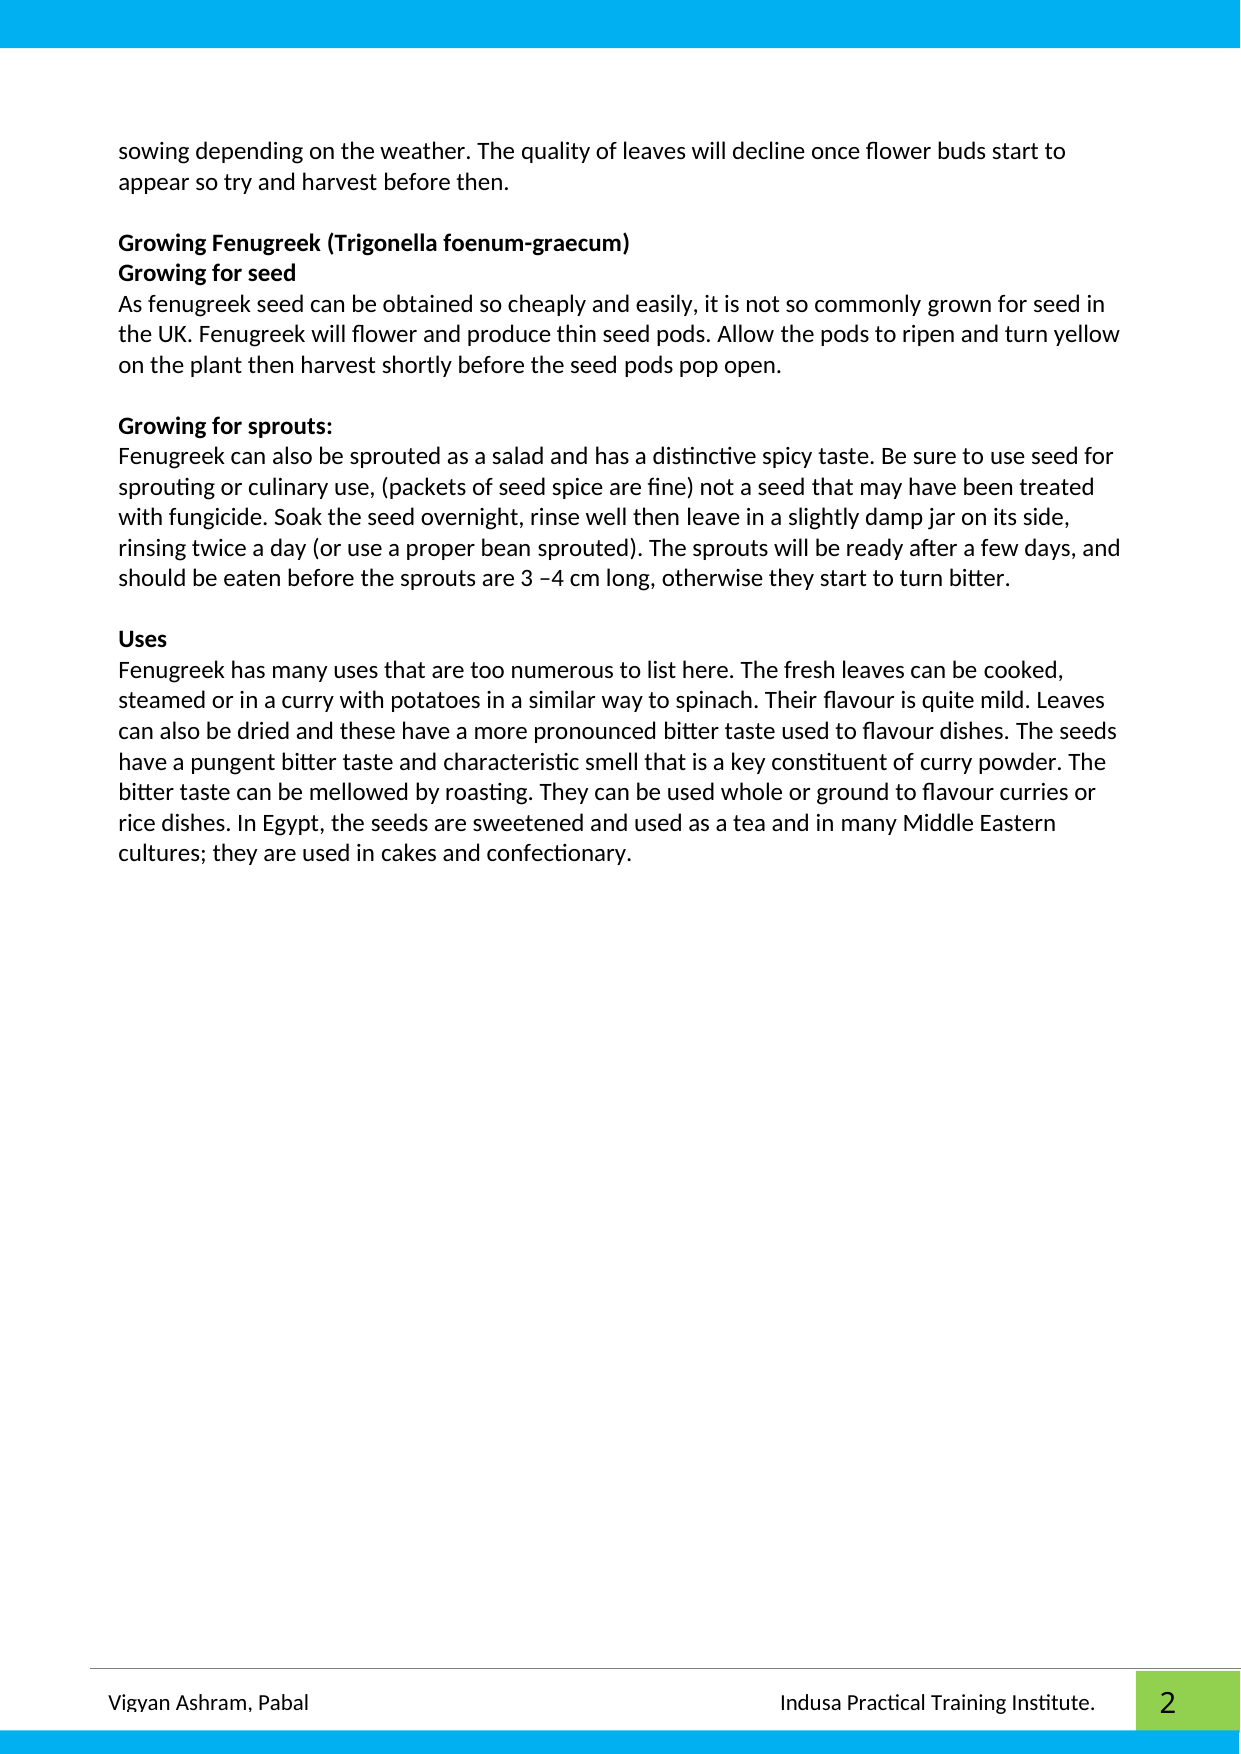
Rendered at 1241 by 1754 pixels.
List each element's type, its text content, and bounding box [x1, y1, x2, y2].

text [118, 135, 1137, 196]
text Uses [118, 624, 1137, 654]
text Growing for seed [118, 257, 1137, 288]
text Growing for sprouts: [118, 410, 1137, 441]
text Fenugreek can also be sprouted as a salad and has a distinctive spicy taste. Be sure to use seed for sprouting or culinary use, (packets of seed spice are fine) not a seed that may have been treated with fungicide. Soak the seed overnight, rinse well then leave in a slightly damp jar on its side, rinsing twice a day (or use a proper bean sprouted). The sprouts will be ready after a few days, and should be eaten before the sprouts are 3 –4 cm long, otherwise they start to turn bitter. [118, 441, 1137, 593]
text As fenugreek seed can be obtained so cheaply and easily, it is not so commonly grown for seed in the UK. Fenugreek will flower and produce thin seed pods. Allow the pods to ripen and turn yellow on the plant then harvest shortly before the seed pods pop open. [118, 288, 1137, 379]
text Fenugreek has many uses that are too numerous to list here. The fresh leaves can be cooked, steamed or in a curry with potatoes in a similar way to spinach. Their flavour is quite mild. Leaves can also be dried and these have a more pronounced bitter taste used to flavour dishes. The seeds have a pungent bitter taste and characteristic smell that is a key constituent of curry powder. The bitter taste can be mellowed by roasting. They can be used whole or ground to flavour curries or rice dishes. In Egypt, the seeds are sweetened and used as a tea and in many Middle Eastern cultures; they are used in cakes and confectionary. [118, 654, 1137, 868]
text Growing Fenugreek (Trigonella foenum-graecum)) [118, 227, 1137, 257]
